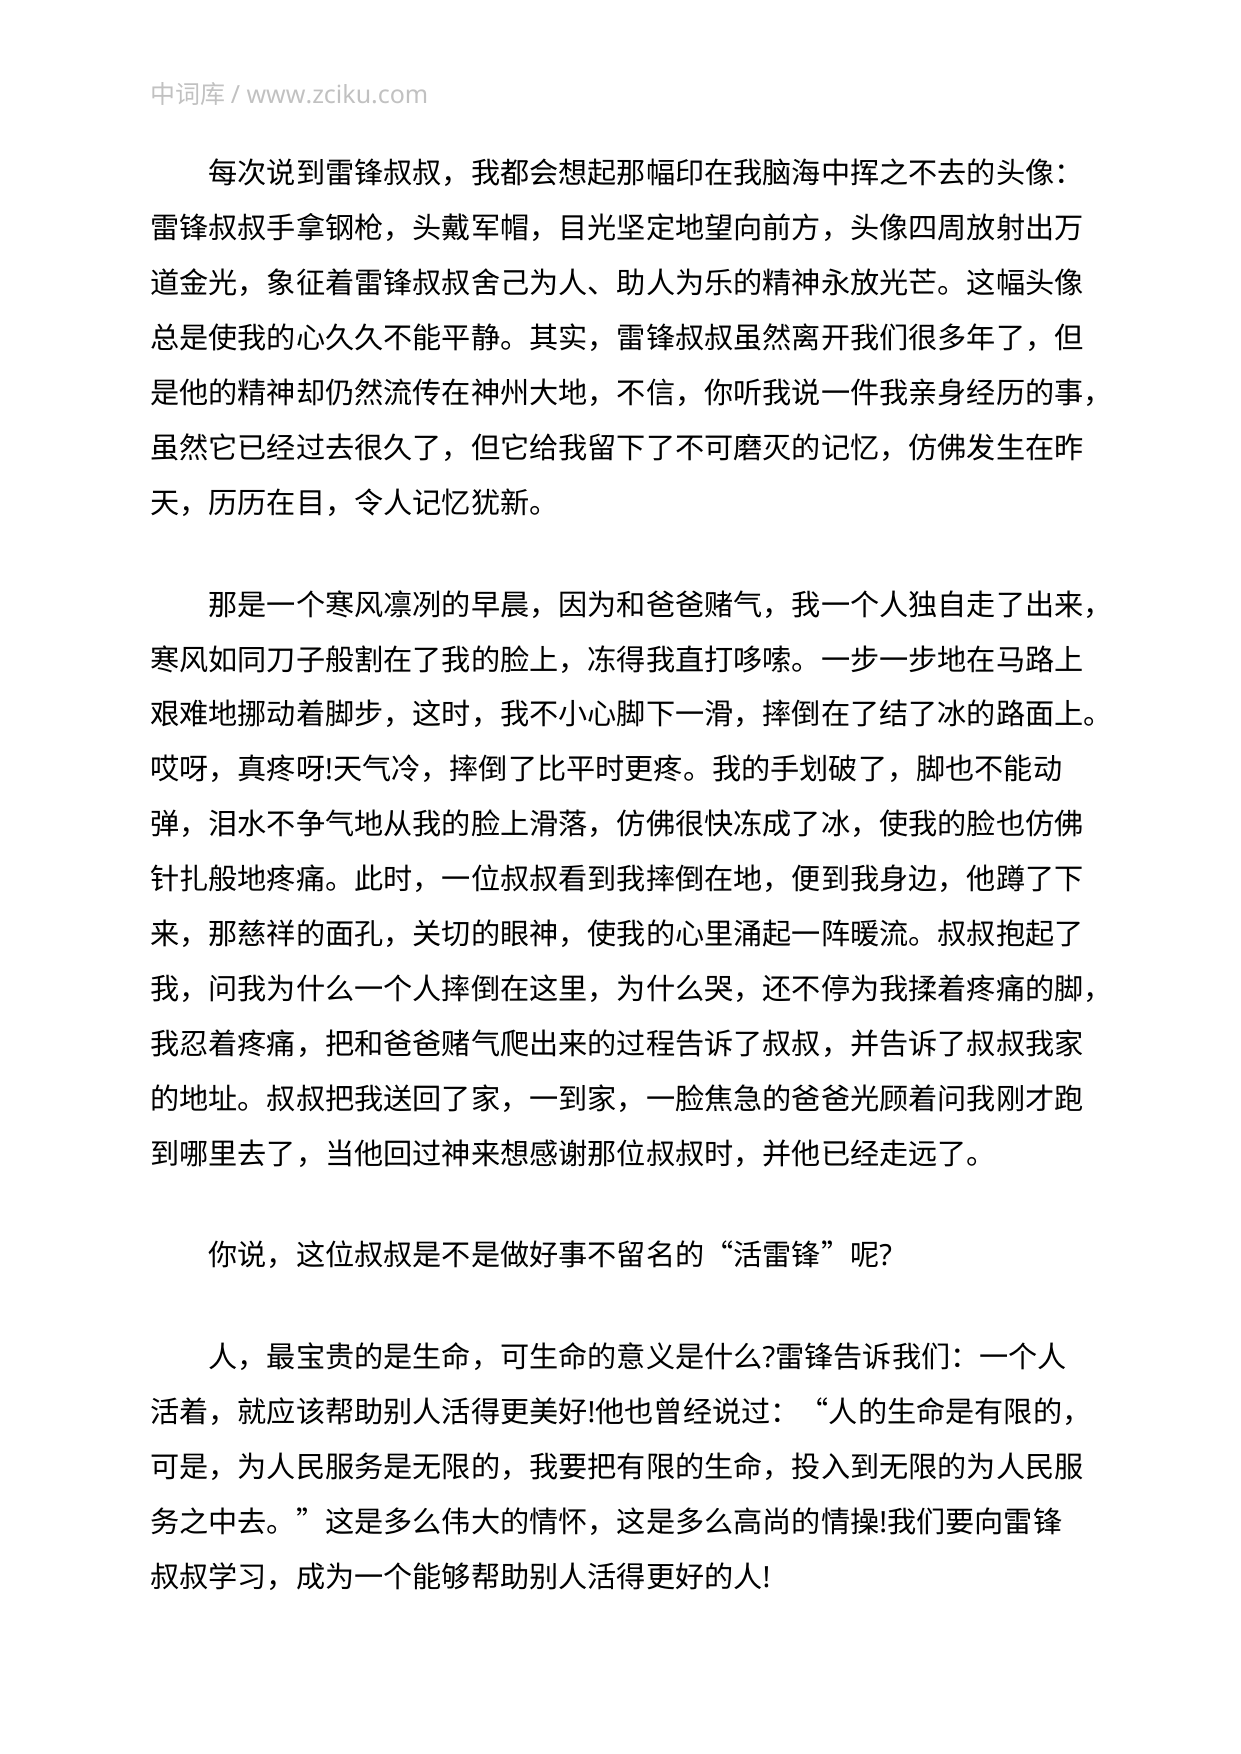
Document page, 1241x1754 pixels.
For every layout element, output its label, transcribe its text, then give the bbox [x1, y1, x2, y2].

text 每次说到雷锋叔叔，我都会想起那幅印在我脑海中挥之不去的头像：雷锋叔叔手拿钢枪，头戴军帽，目光坚定地望向前方，头像四周放射出万道金光，象征着雷锋叔叔舍己为人、助人为乐的精神永放光芒。这幅头像总是使我的心久久不能平静。其实，雷锋叔叔虽然离开我们很多年了，但是他的精神却仍然流传在神州大地，不信，你听我说一件我亲身经历的事，虽然它已经过去很久了，但它给我留下了不可磨灭的记忆，仿佛发生在昨天，历历在目，令人记忆犹新。 [150, 150, 1090, 522]
text 那是一个寒风凛冽的早晨，因为和爸爸赌气，我一个人独自走了出来，寒风如同刀子般割在了我的脸上，冻得我直打哆嗦。一步一步地在马路上艰难地挪动着脚步，这时，我不小心脚下一滑，摔倒在了结了冰的路面上。哎呀，真疼呀!天气冷，摔倒了比平时更疼。我的手划破了，脚也不能动弹，泪水不争气地从我的脸上滑落，仿佛很快冻成了冰，使我的脸也仿佛针扎般地疼痛。此时，一位叔叔看到我摔倒在地，便到我身边，他蹲了下来，那慈祥的面孔，关切的眼神，使我的心里涌起一阵暖流。叔叔抱起了我，问我为什么一个人摔倒在这里，为什么哭，还不停为我揉着疼痛的脚，我忍着疼痛，把和爸爸赌气爬出来的过程告诉了叔叔，并告诉了叔叔我家的地址。叔叔把我送回了家，一到家，一脸焦急的爸爸光顾着问我刚才跑到哪里去了，当他回过神来想感谢那位叔叔时，并他已经走远了。 [150, 581, 1090, 1172]
text 人，最宝贵的是生命，可生命的意义是什么?雷锋告诉我们：一个人活着，就应该帮助别人活得更美好!他也曾经说过：“人的生命是有限的，可是，为人民服务是无限的，我要把有限的生命，投入到无限的为人民服务之中去。”这是多么伟大的情怀，这是多么高尚的情操!我们要向雷锋叔叔学习，成为一个能够帮助别人活得更好的人! [150, 1334, 1090, 1596]
text 你说，这位叔叔是不是做好事不留名的“活雷锋”呢? [150, 1232, 1090, 1274]
